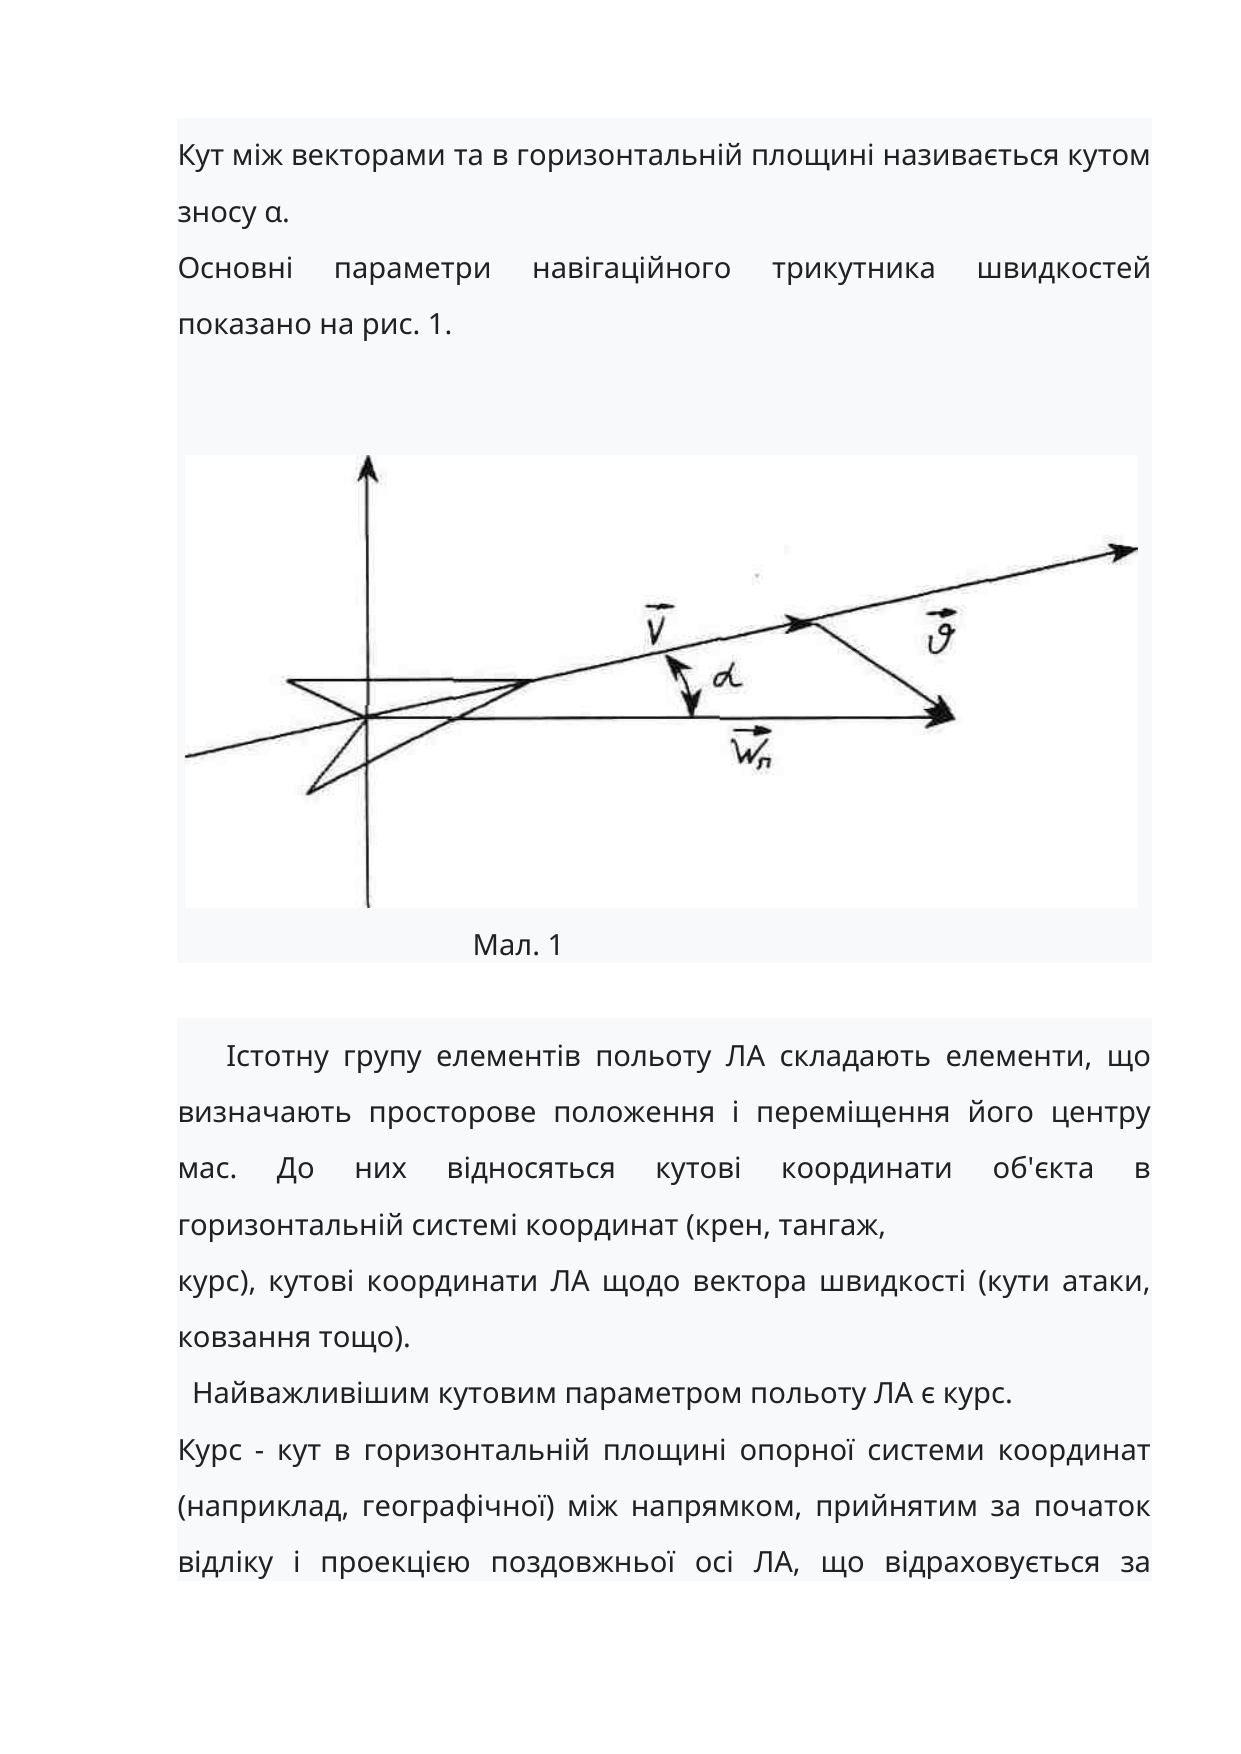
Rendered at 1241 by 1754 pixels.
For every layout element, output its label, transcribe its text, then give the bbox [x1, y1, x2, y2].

text Мал. 1 [177, 907, 1152, 963]
text Основні параметри навігаційного трикутника швидкостей показано на рис. 1. [177, 231, 1152, 343]
text Кут між векторами та в горизонтальній площині називається кутом зносу α. [177, 118, 1152, 231]
picture [184, 455, 1138, 908]
text Істотну групу елементів польоту ЛА складають елементи, що визначають просторове положення і переміщення його центру мас. До них відносяться кутові координати об'єкта в горизонтальній системі координат (крен, тангаж, [177, 1018, 1152, 1243]
text курс), кутові координати ЛА щодо вектора швидкості (кути атаки, ковзання тощо). [177, 1243, 1152, 1356]
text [177, 1412, 1152, 1581]
text Найважливішим кутовим параметром польоту ЛА є курс. [177, 1356, 1152, 1412]
